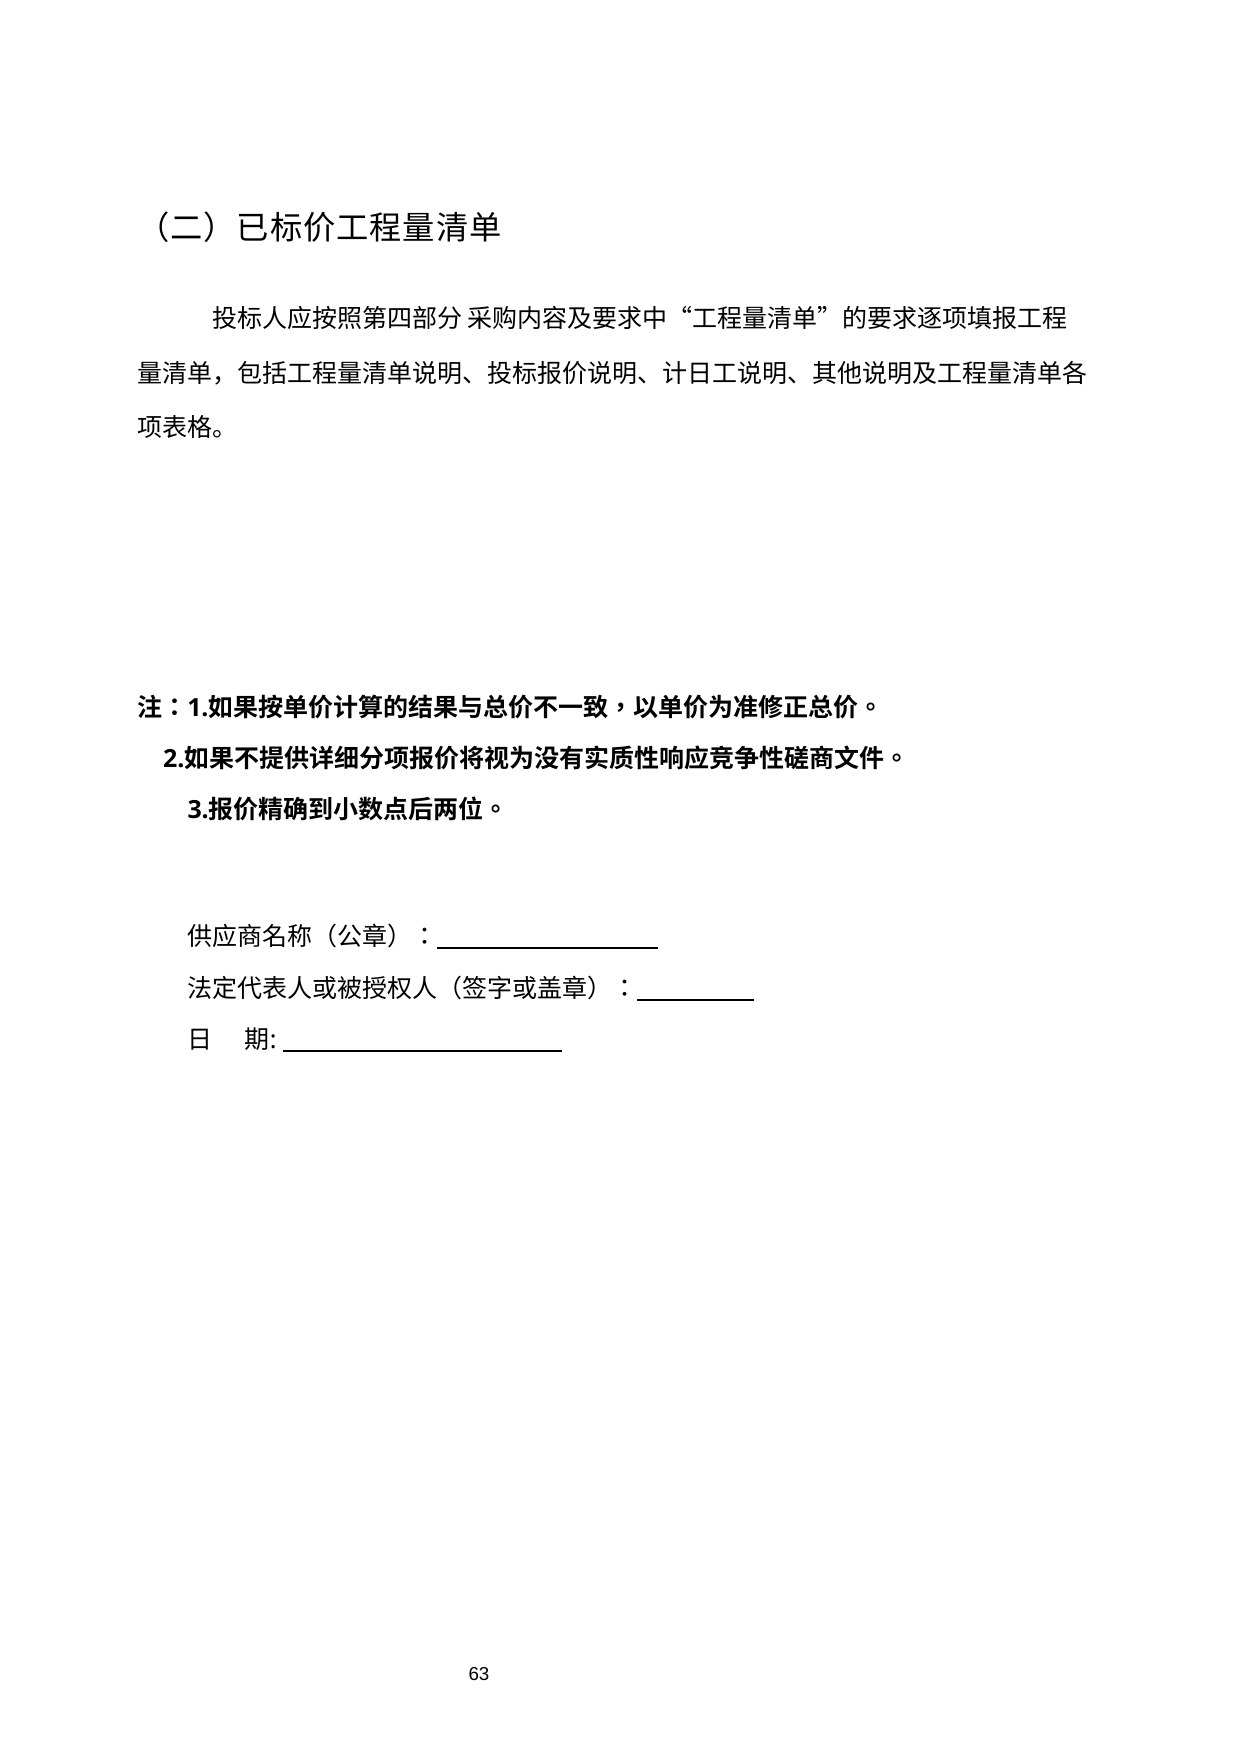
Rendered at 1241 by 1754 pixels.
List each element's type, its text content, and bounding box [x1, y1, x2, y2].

text （二）已标价工程量清单 [137, 205, 1100, 248]
list 投标人应按照第四部分 采购内容及要求中“工程量清单”的要求逐项填报工程量清单，包括工程量清单说明、投标报价说明、计日工说明、其他说明及工程量清单各项表格。 [137, 299, 1092, 444]
text 3.报价精确到小数点后两位。 [137, 791, 1100, 825]
text 注：1.如果按单价计算的结果与总价不一致，以单价为准修正总价。 [137, 689, 1100, 723]
text 法定代表人或被授权人（签字或盖章）： [137, 971, 1100, 1004]
text 日 期: [137, 1022, 1100, 1056]
text 2.如果不提供详细分项报价将视为没有实质性响应竞争性磋商文件。 [137, 740, 1100, 774]
text 供应商名称（公章）： [137, 916, 1100, 952]
